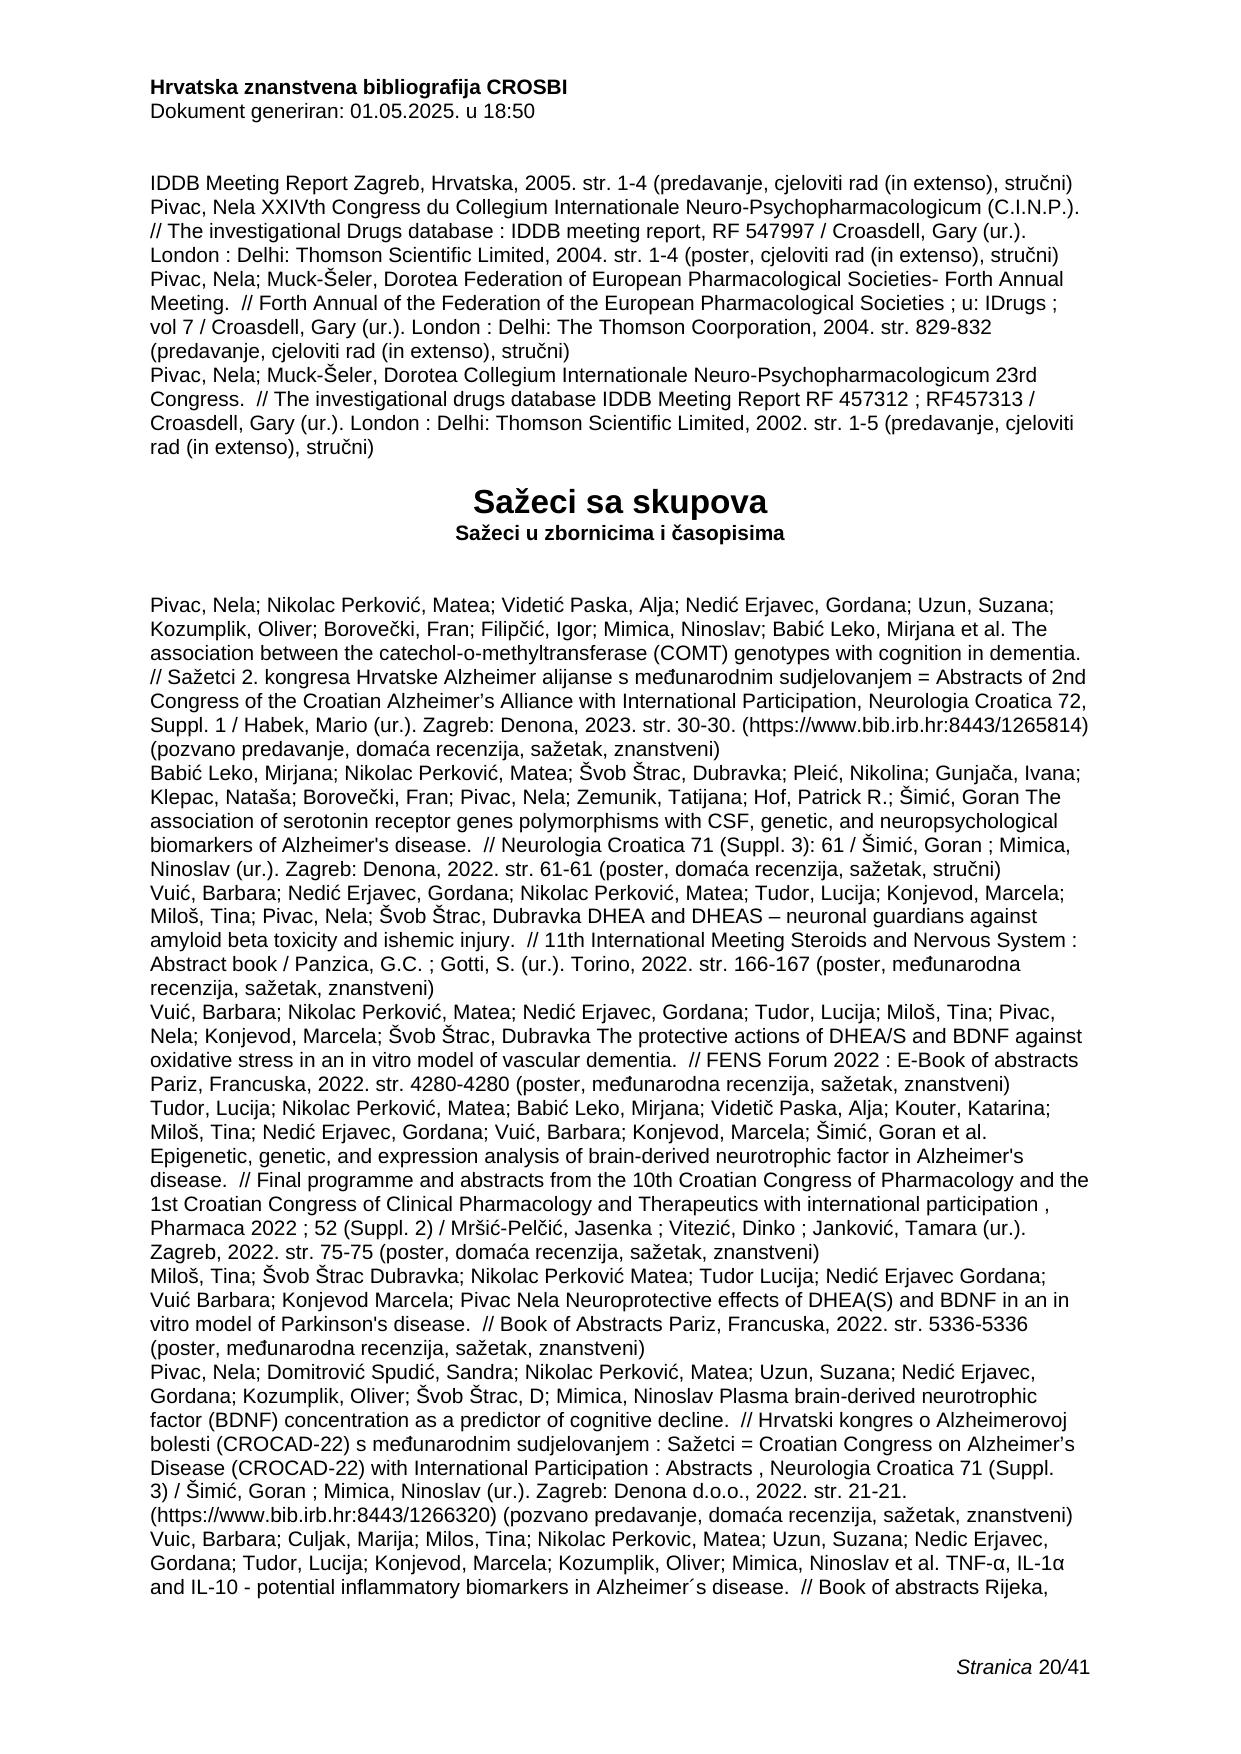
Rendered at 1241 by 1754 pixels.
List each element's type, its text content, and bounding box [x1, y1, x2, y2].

text Vuić, Barbara; Nikolac Perković, Matea; Nedić Erjavec, Gordana; Tudor, Lucija; Miloš, Tina; Pivac, Nela; Konjevod, Marcela; Švob Štrac, Dubravka [150, 1000, 1090, 1096]
text Miloš, Tina; Švob Štrac Dubravka; Nikolac Perković Matea; Tudor Lucija; Nedić Erjavec Gordana; Vuić Barbara; Konjevod Marcela; Pivac Nela [150, 1264, 1090, 1359]
text Vuić, Barbara; Nedić Erjavec, Gordana; Nikolac Perković, Matea; Tudor, Lucija; Konjevod, Marcela; Miloš, Tina; Pivac, Nela; Švob Štrac, Dubravka [150, 880, 1090, 1000]
text Pivac, Nela; Nikolac Perković, Matea; Videtić Paska, Alja; Nedić Erjavec, Gordana; Uzun, Suzana; Kozumplik, Oliver; Borovečki, Fran; Filipčić, Igor; Mimica, Ninoslav; Babić Leko, Mirjana et al. [150, 593, 1090, 761]
text Pivac, Nela [150, 195, 1090, 267]
text Babić Leko, Mirjana; Nikolac Perković, Matea; Švob Štrac, Dubravka; Pleić, Nikolina; Gunjača, Ivana; Klepac, Nataša; Borovečki, Fran; Pivac, Nela; Zemunik, Tatijana; Hof, Patrick R.; Šimić, Goran [150, 761, 1090, 880]
text Pivac, Nela; Domitrović Spudić, Sandra; Nikolac Perković, Matea; Uzun, Suzana; Nedić Erjavec, Gordana; Kozumplik, Oliver; Švob Štrac, D; Mimica, Ninoslav [150, 1359, 1090, 1527]
text Pivac, Nela; Muck-Šeler, Dorotea [150, 363, 1090, 458]
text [150, 171, 1090, 195]
text Pivac, Nela; Muck-Šeler, Dorotea [150, 267, 1090, 363]
subtitle Sažeci u zbornicima i časopisima [150, 521, 1090, 545]
text Tudor, Lucija; Nikolac Perković, Matea; Babić Leko, Mirjana; Videtič Paska, Alja; Kouter, Katarina; Miloš, Tina; Nedić Erjavec, Gordana; Vuić, Barbara; Konjevod, Marcela; Šimić, Goran et al. [150, 1096, 1090, 1264]
subtitle Sažeci sa skupova [150, 482, 1090, 521]
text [150, 1527, 1090, 1599]
